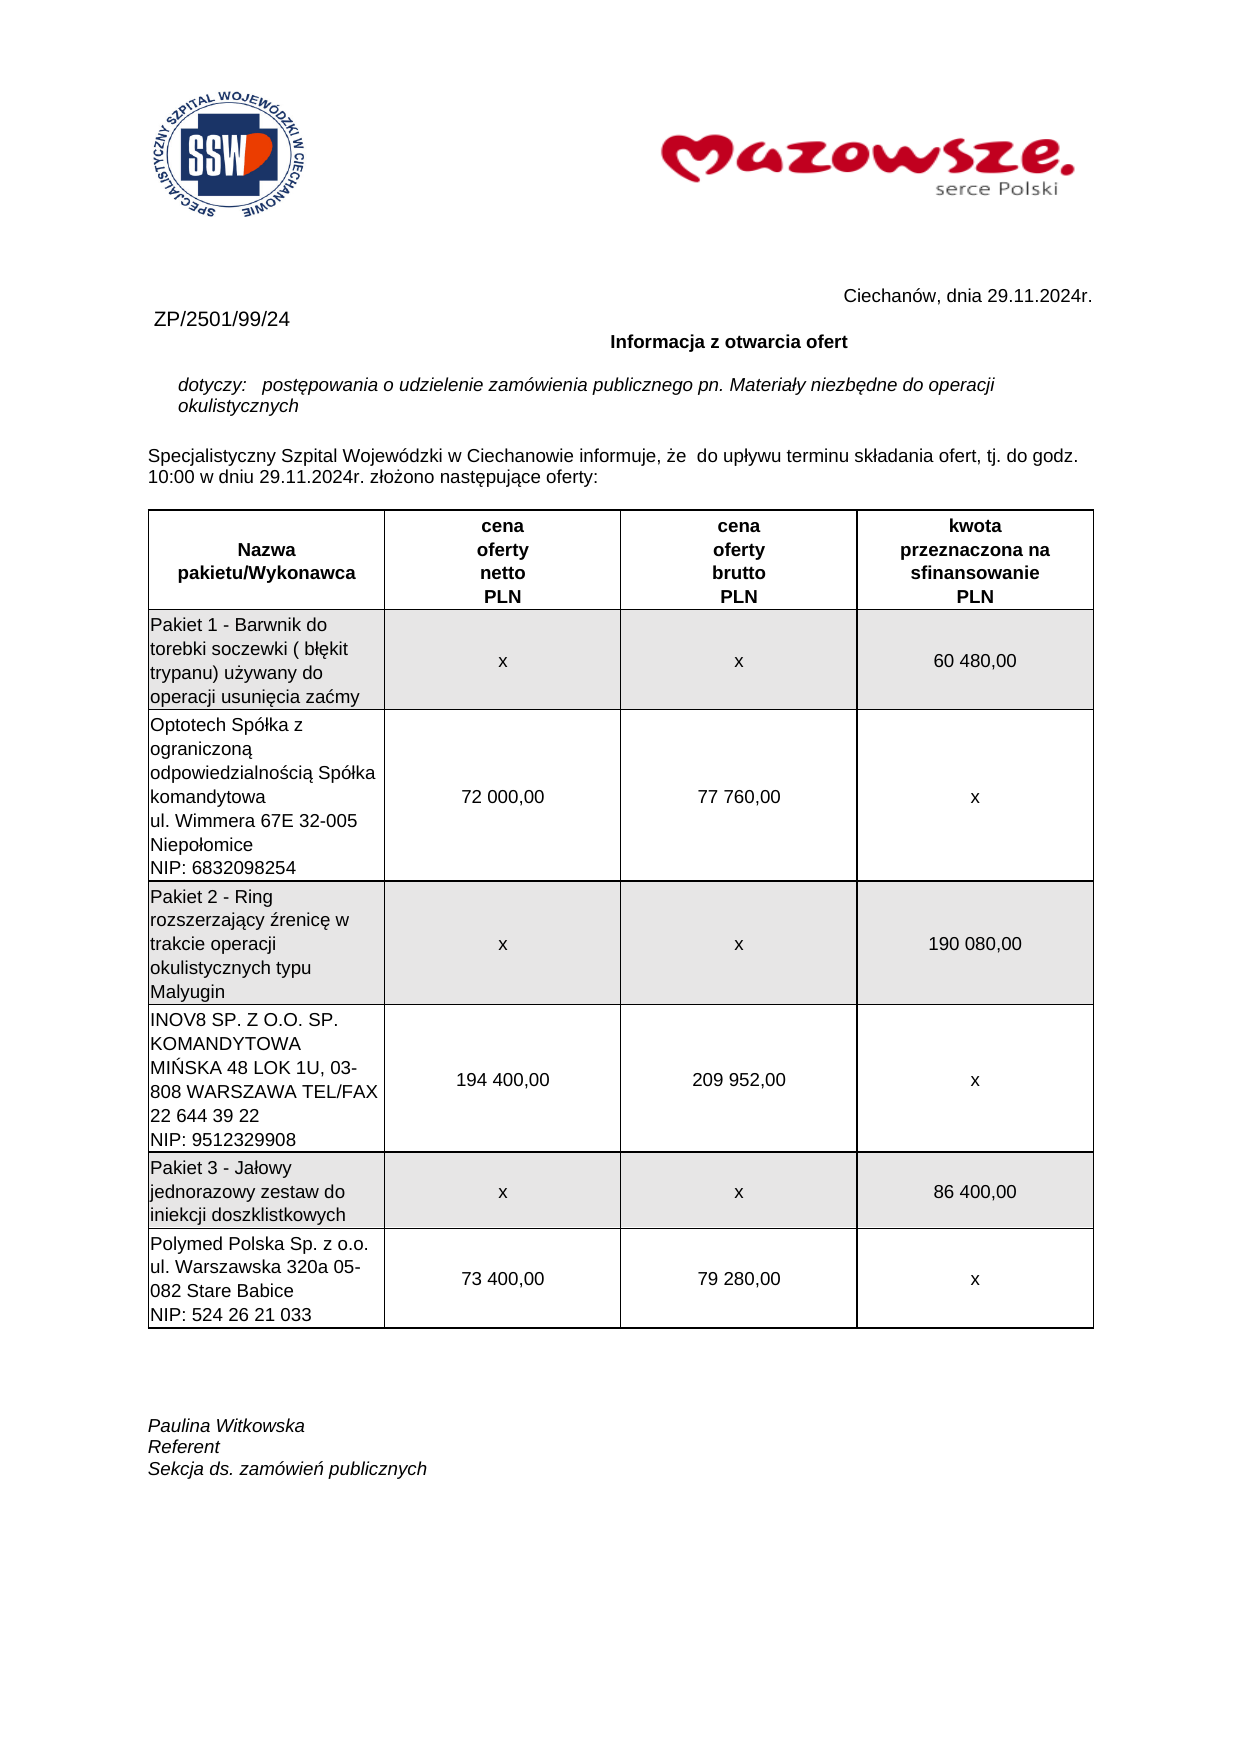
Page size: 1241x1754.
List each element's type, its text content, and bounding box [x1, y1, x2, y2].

table_header cena oferty brutto PLN [621, 511, 856, 609]
text Specjalistyczny Szpital Wojewódzki w Ciechanowie informuje, że do upływu terminu składania ofert, tj. do godz. 10:00 w dniu 29.11.2024r. złożono następujące oferty: [148, 445, 1081, 488]
table_cell Pakiet 3 - Jałowy jednorazowy zestaw do iniekcji doszklistkowych [149, 1153, 384, 1227]
table_cell Polymed Polska Sp. z o.o. ul. Warszawska 320a 05-082 Stare Babice NIP: 524 26 21 033 [149, 1229, 384, 1327]
table_cell x [385, 882, 620, 1004]
text Sekcja ds. zamówień publicznych [148, 1458, 1081, 1479]
table_cell x [621, 610, 856, 709]
text Paulina Witkowska [148, 1415, 1081, 1436]
table_header cena oferty netto PLN [385, 511, 620, 609]
table_header Nazwa pakietu/Wykonawca [149, 511, 384, 609]
table_cell INOV8 SP. Z O.O. SP. KOMANDYTOWA MIŃSKA 48 LOK 1U, 03-808 WARSZAWA TEL/FAX 22 644 39 22 NIP: 9512329908 [149, 1005, 384, 1151]
table_cell x [385, 610, 620, 709]
table_cell Pakiet 2 - Ring rozszerzający źrenicę w trakcie operacji okulistycznych typu Malyugin [149, 882, 384, 1004]
text ZP/2501/99/24 [153, 307, 1092, 331]
table_cell 72 000,00 [385, 710, 620, 880]
table_cell 77 760,00 [621, 710, 856, 880]
table_cell 79 280,00 [621, 1229, 856, 1327]
table_header kwota przeznaczona na sfinansowanie PLN [858, 511, 1093, 609]
text Referent [148, 1436, 1081, 1458]
table_cell x [858, 710, 1093, 880]
table_cell 190 080,00 [858, 882, 1093, 1004]
table_cell 86 400,00 [858, 1153, 1093, 1227]
table_cell 73 400,00 [385, 1229, 620, 1327]
table_cell x [385, 1153, 620, 1227]
table_cell x [621, 1153, 856, 1227]
table_cell 209 952,00 [621, 1005, 856, 1151]
text Ciechanów, dnia 29.11.2024r. [148, 285, 1092, 307]
table_cell x [858, 1229, 1093, 1327]
table_cell Pakiet 1 - Barwnik do torebki soczewki ( błękit trypanu) używany do operacji usunięcia zaćmy [149, 610, 384, 709]
subtitle dotyczy: postępowania o udzielenie zamówienia publicznego pn. Materiały niezbędne do operacji okulistycznych [178, 374, 1092, 417]
table_cell Optotech Spółka z ograniczoną odpowiedzialnością Spółka komandytowa ul. Wimmera 67E 32-005 Niepołomice NIP: 6832098254 [149, 710, 384, 880]
text Informacja z otwarcia ofert [148, 331, 1092, 352]
picture [645, 113, 1091, 204]
table_cell 194 400,00 [385, 1005, 620, 1151]
table_cell x [858, 1005, 1093, 1151]
table_cell x [621, 882, 856, 1004]
picture [148, 87, 309, 221]
table_cell 60 480,00 [858, 610, 1093, 709]
